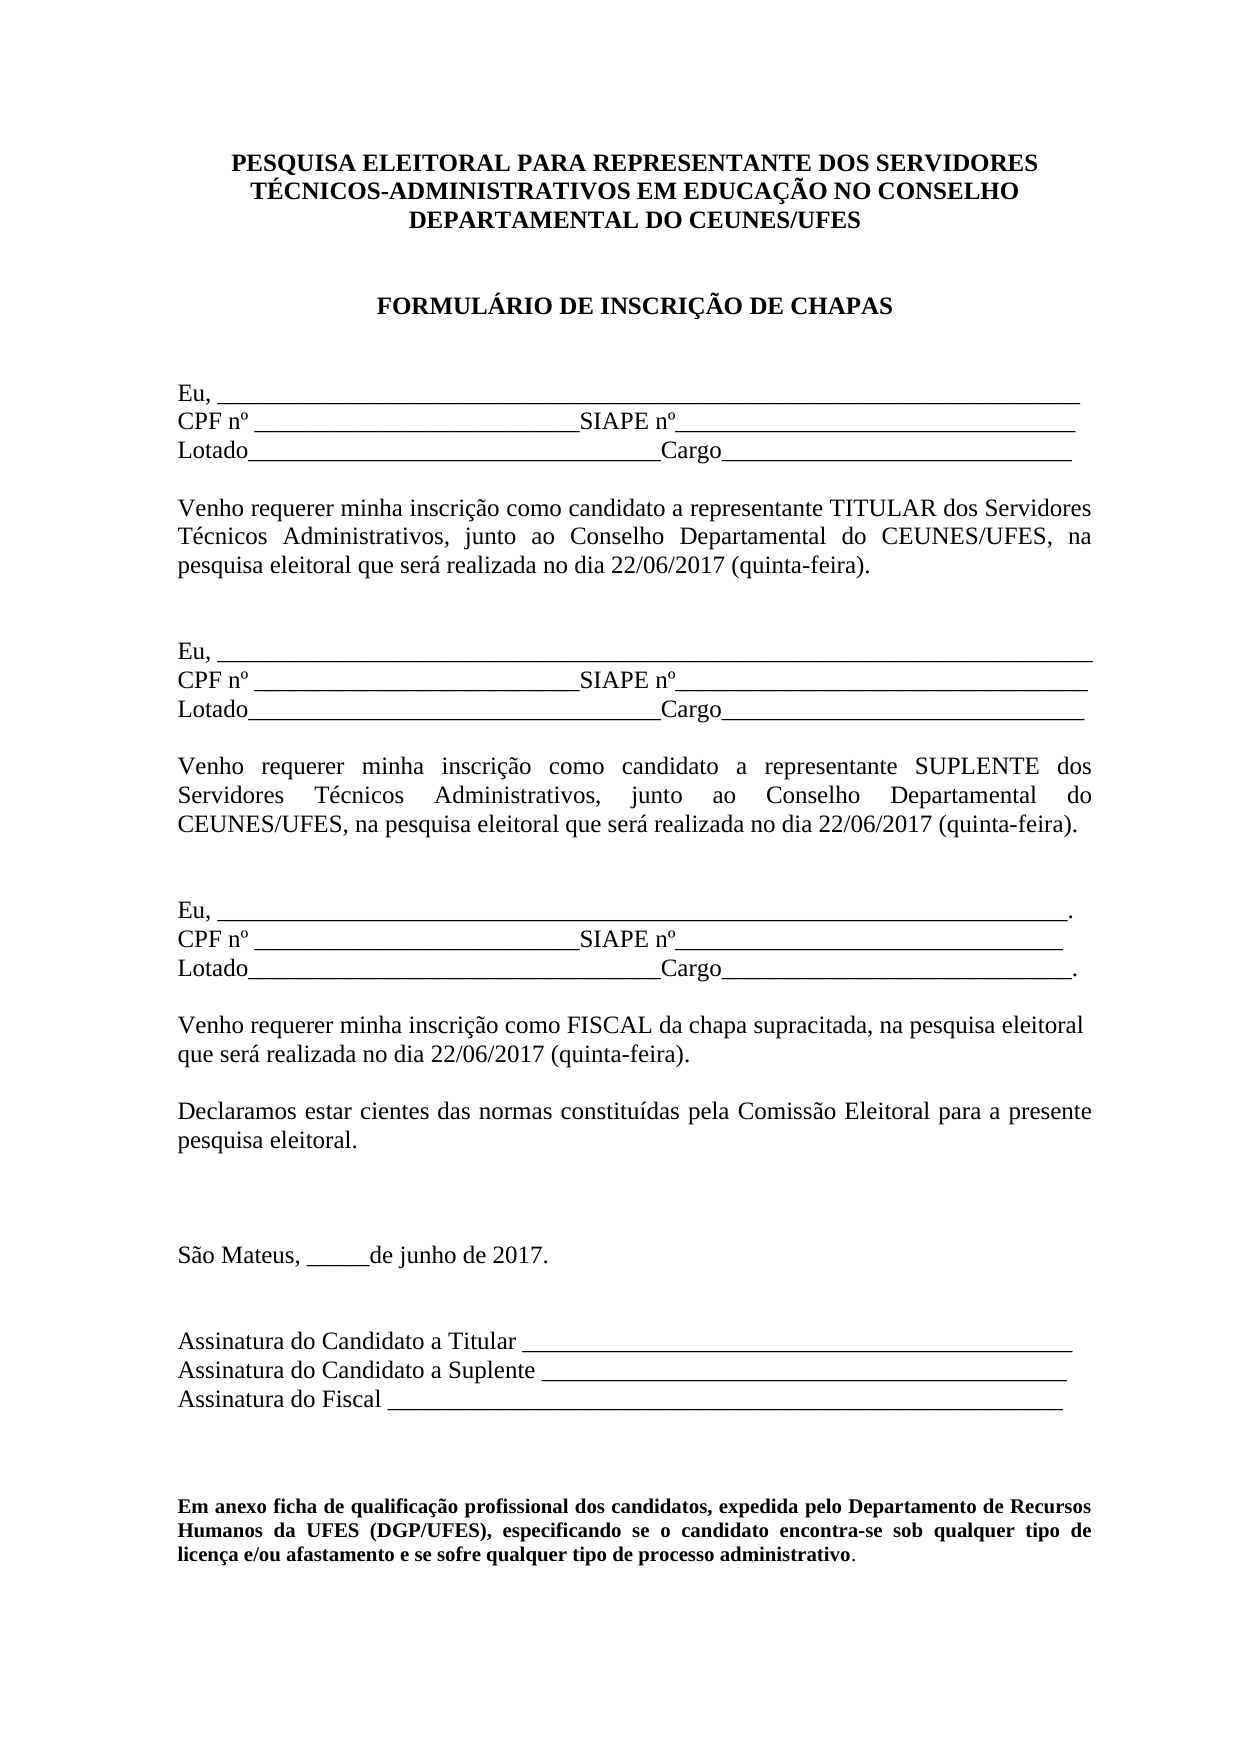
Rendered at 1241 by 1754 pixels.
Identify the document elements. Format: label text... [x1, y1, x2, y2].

text Lotado_________________________________Cargo____________________________ [177, 435, 1092, 464]
text Eu, ____________________________________________________________________. [177, 895, 1092, 924]
text Venho requerer minha inscrição como FISCAL da chapa supracitada, na pesquisa eleitoral [177, 1010, 1092, 1039]
text Eu, ______________________________________________________________________ [177, 636, 1092, 665]
text Assinatura do Fiscal ______________________________________________________ [177, 1384, 1092, 1413]
text São Mateus, _____de junho de 2017. [177, 1240, 1092, 1269]
text PESQUISA ELEITORAL PARA REPRESENTANTE DOS SERVIDORES [177, 148, 1092, 176]
text Lotado_________________________________Cargo____________________________. [177, 953, 1092, 981]
text Venho requerer minha inscrição como candidato a representante SUPLENTE dos Servidores Técnicos Administrativos, junto ao Conselho Departamental do CEUNES/UFES, na pesquisa eleitoral que será realizada no dia 22/06/2017 (quinta-feira). [177, 751, 1092, 838]
text CPF nº __________________________SIAPE nº_________________________________ [177, 665, 1092, 694]
text Venho requerer minha inscrição como candidato a representante TITULAR dos Servidores Técnicos Administrativos, junto ao Conselho Departamental do CEUNES/UFES, na pesquisa eleitoral que será realizada no dia 22/06/2017 (quinta-feira). [177, 493, 1092, 579]
text Em anexo ficha de qualificação profissional dos candidatos, expedida pelo Departamento de Recursos Humanos da UFES (DGP/UFES), especificando se o candidato encontra-se sob qualquer tipo de licença e/ou afastamento e se sofre qualquer tipo de processo administrativo. [177, 1494, 1092, 1566]
text Assinatura do Candidato a Titular ____________________________________________ [177, 1326, 1092, 1355]
text Declaramos estar cientes das normas constituídas pela Comissão Eleitoral para a presente pesquisa eleitoral. [177, 1096, 1092, 1154]
text CPF nº __________________________SIAPE nº_______________________________ [177, 924, 1092, 953]
text DEPARTAMENTAL DO CEUNES/UFES [177, 205, 1092, 234]
text Lotado_________________________________Cargo_____________________________ [177, 694, 1092, 723]
text FORMULÁRIO DE INSCRIÇÃO DE CHAPAS [177, 291, 1092, 320]
text TÉCNICOS-ADMINISTRATIVOS EM EDUCAÇÃO NO CONSELHO [177, 176, 1092, 205]
text Assinatura do Candidato a Suplente __________________________________________ [177, 1355, 1092, 1384]
text que será realizada no dia 22/06/2017 (quinta-feira). [177, 1039, 1092, 1068]
text CPF nº __________________________SIAPE nº________________________________ [177, 406, 1092, 435]
text Eu, _____________________________________________________________________ [177, 378, 1092, 406]
